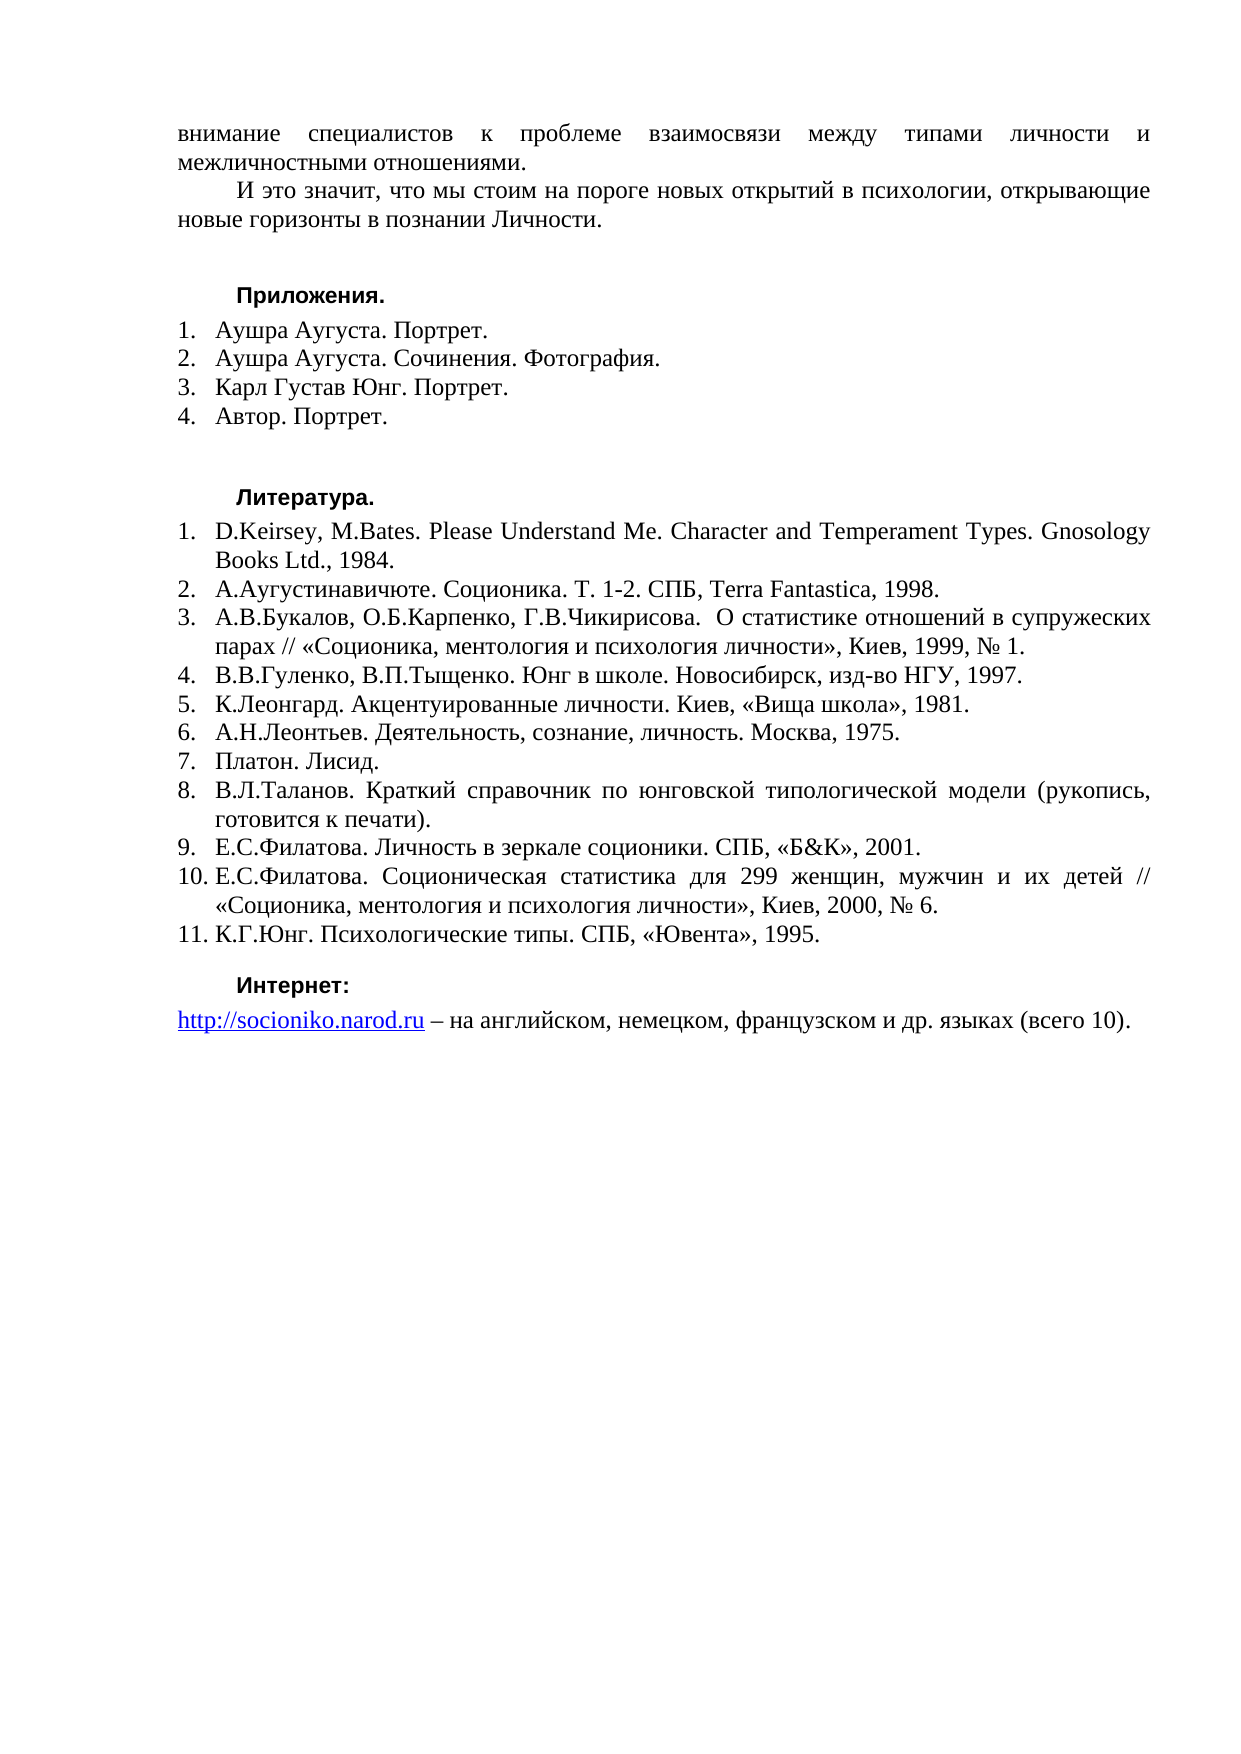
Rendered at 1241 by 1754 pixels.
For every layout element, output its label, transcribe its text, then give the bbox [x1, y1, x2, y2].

list Е.С.Филатова. Соционическая статистика для 299 женщин, мужчин и их детей // «Соционика, ментология и психология личности», Киев, 2000, № 6. [177, 861, 1152, 919]
list D.Keirsey, M.Bates. Please Understand Character and Temperament Types. Gnosology Books Ltd., 1984. [177, 516, 1152, 574]
list А.Н.Леонтьев. Деятельность, сознание, личность. Москва, 1975. [177, 717, 1152, 746]
list К.Г.Юнг. Психологические типы. СПБ, «Ювента», 1995. [177, 919, 1152, 947]
list В.Л.Таланов. Краткий справочник по юнговской типологической модели (рукопись, готовится к печати). [177, 775, 1152, 832]
list Карл Густав Юнг. Портрет. [177, 372, 1152, 401]
list А.В.Букалов, О.Б.Карпенко, Г.В.Чикирисова. О статистике отношений в супружеских парах // «Соционика, ментология и психология личности», Киев, 1999, № 1. [177, 602, 1152, 660]
subtitle Интернет: [177, 972, 1152, 999]
list Е.С.Филатова. Личность в зеркале соционики. СПБ, «Б&К», 2001. [177, 832, 1152, 861]
list Аушра Аугуста. Сочинения. Фотография. [177, 343, 1152, 372]
list Аушра Аугуста. Портрет. [177, 315, 1152, 343]
list Платон. Лисид. [177, 746, 1152, 775]
text И это значит, что мы стоим на пороге новых открытий в психологии, открывающие новые горизонты в познании Личности. [177, 176, 1152, 233]
subtitle Приложения. [177, 282, 1152, 308]
list Автор. Портрет. [177, 401, 1152, 430]
subtitle Литература. [177, 483, 1152, 510]
list В.В.Гуленко, В.П.Тыщенко. Юнг в школе. Новосибирск, изд-во НГУ, 1997. [177, 660, 1152, 689]
list А.Аугустинавичюте. Соционика. Т. 1-2. СПБ, Terra Fantastica, 1998. [177, 574, 1152, 602]
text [177, 118, 1152, 176]
text http://socioniko.narod.ru – на английском, немецком, французском и др. языках (всего 10). [177, 1005, 1152, 1034]
list К.Леонгард. Акцентуированные личности. Киев, «Вища школа», 1981. [177, 689, 1152, 717]
